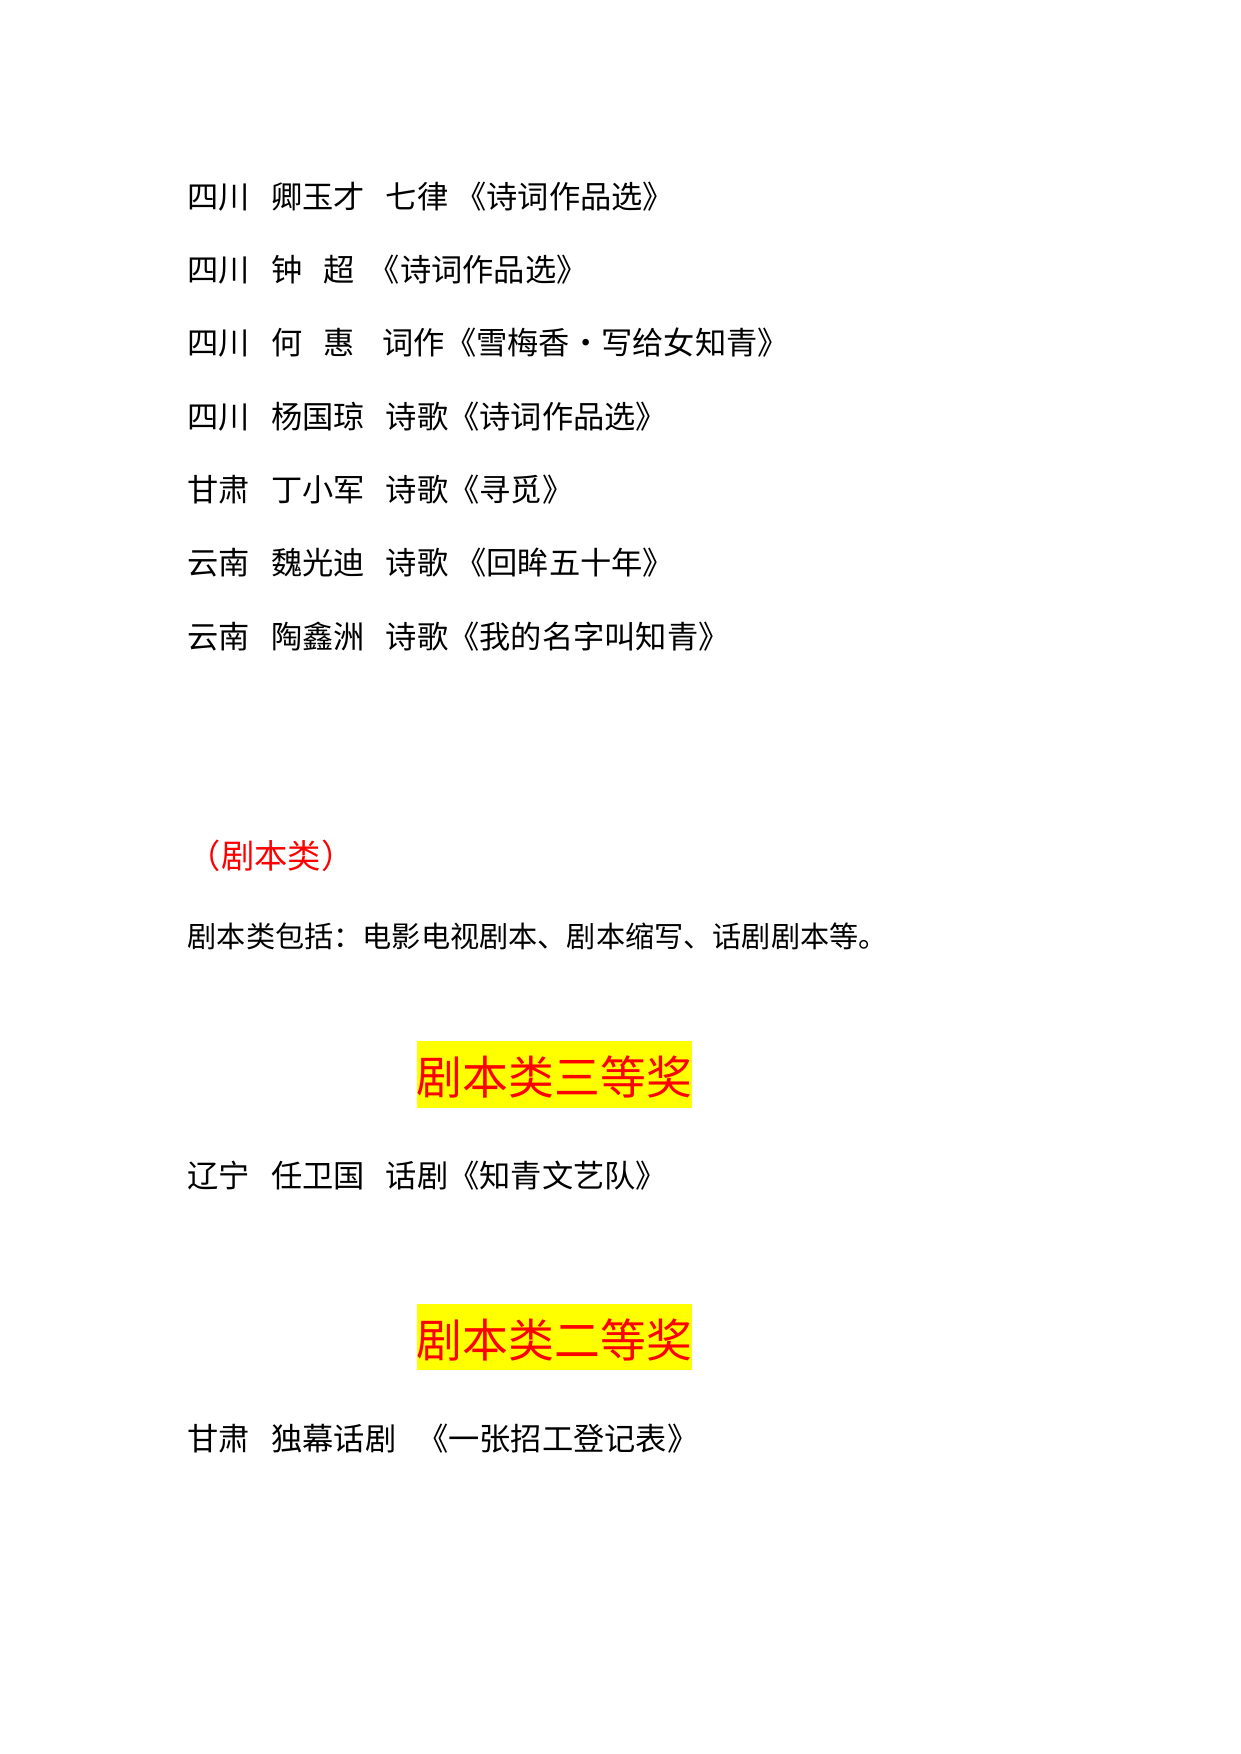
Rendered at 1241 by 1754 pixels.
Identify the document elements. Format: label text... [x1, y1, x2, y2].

text （剧本类） [187, 822, 1053, 887]
text 辽宁 任卫国 话剧《知青文艺队》 [187, 1142, 1053, 1207]
text 四川 钟 超 《诗词作品选》 [187, 235, 1053, 300]
text 四川 卿玉才 七律 《诗词作品选》 [187, 162, 1053, 227]
text 剧本类二等奖 [187, 1288, 1053, 1386]
text 甘肃 独幕话剧 《一张招工登记表》 [187, 1404, 1053, 1469]
text 甘肃 丁小军 诗歌《寻觅》 [187, 455, 1053, 520]
text 剧本类三等奖 [187, 1026, 1053, 1123]
text 云南 陶鑫洲 诗歌《我的名字叫知青》 [187, 602, 1053, 667]
text 云南 魏光迪 诗歌 《回眸五十年》 [187, 529, 1053, 594]
text 四川 何 惠 词作《雪梅香•写给女知青》 [187, 309, 1053, 374]
text 剧本类包括：电影电视剧本、剧本缩写、话剧剧本等。 [187, 902, 1053, 967]
text 四川 杨国琼 诗歌《诗词作品选》 [187, 382, 1053, 447]
